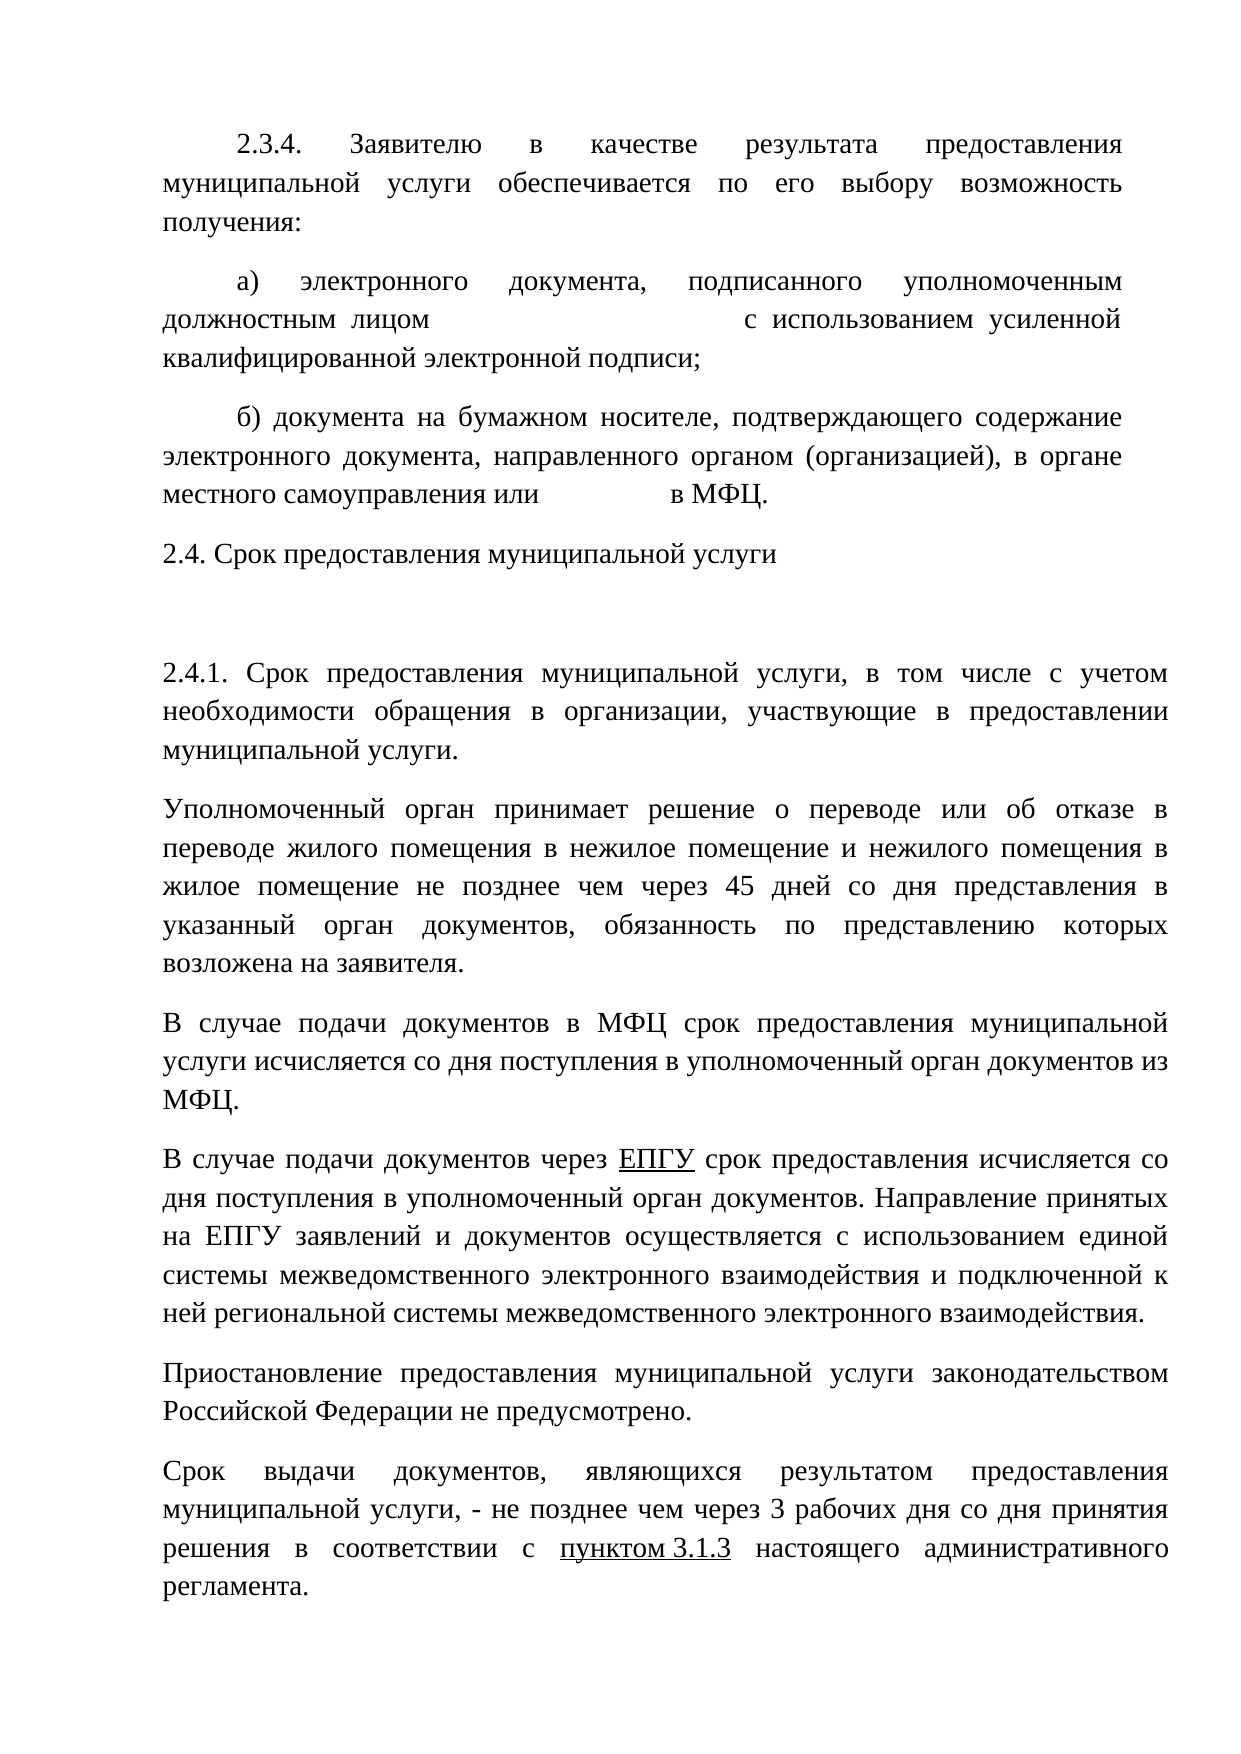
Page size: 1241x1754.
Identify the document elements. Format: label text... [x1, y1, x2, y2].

text В случае подачи документов через ЕПГУ срок предоставления исчисляется со дня поступления в уполномоченный орган документов. Направление принятых на ЕПГУ заявлений и документов осуществляется с использованием единой системы межведомственного электронного взаимодействия и подключенной к ней региональной системы межведомственного электронного взаимодействия. [162, 1141, 1169, 1329]
text Уполномоченный орган принимает решение о переводе или об отказе в переводе жилого помещения в нежилое помещение и нежилого помещения в жилое помещение не позднее чем через 45 дней со дня представления в указанный орган документов, обязанность по представлению которых возложена на заявителя. [162, 791, 1169, 979]
text Срок выдачи документов, являющихся результатом предоставления муниципальной услуги, - не позднее чем через 3 рабочих дня со дня принятия решения в соответствии с пунктом 3.1.3 настоящего административного регламента. [162, 1453, 1169, 1602]
text а) электронного документа, подписанного уполномоченным должностным лицом с использованием усиленной квалифицированной электронной подписи; [162, 263, 1123, 374]
text В случае подачи документов в МФЦ срок предоставления муниципальной услуги исчисляется со дня поступления в уполномоченный орган документов из МФЦ. [162, 1005, 1169, 1115]
text 2.4.1. Срок предоставления муниципальной услуги, в том числе с учетом необходимости обращения в организации, участвующие в предоставлении муниципальной услуги. [162, 655, 1169, 765]
text Приостановление предоставления муниципальной услуги законодательством Российской Федерации не предусмотрено. [162, 1355, 1169, 1427]
text б) документа на бумажном носителе, подтверждающего содержание электронного документа, направленного органом (организацией), в органе местного самоуправления или в МФЦ. [162, 399, 1123, 510]
text 2.4. Срок предоставления муниципальной услуги [162, 536, 1169, 569]
text 2.3.4. Заявителю в качестве результата предоставления муниципальной услуги обеспечивается по его выбору возможность получения: [162, 127, 1123, 237]
